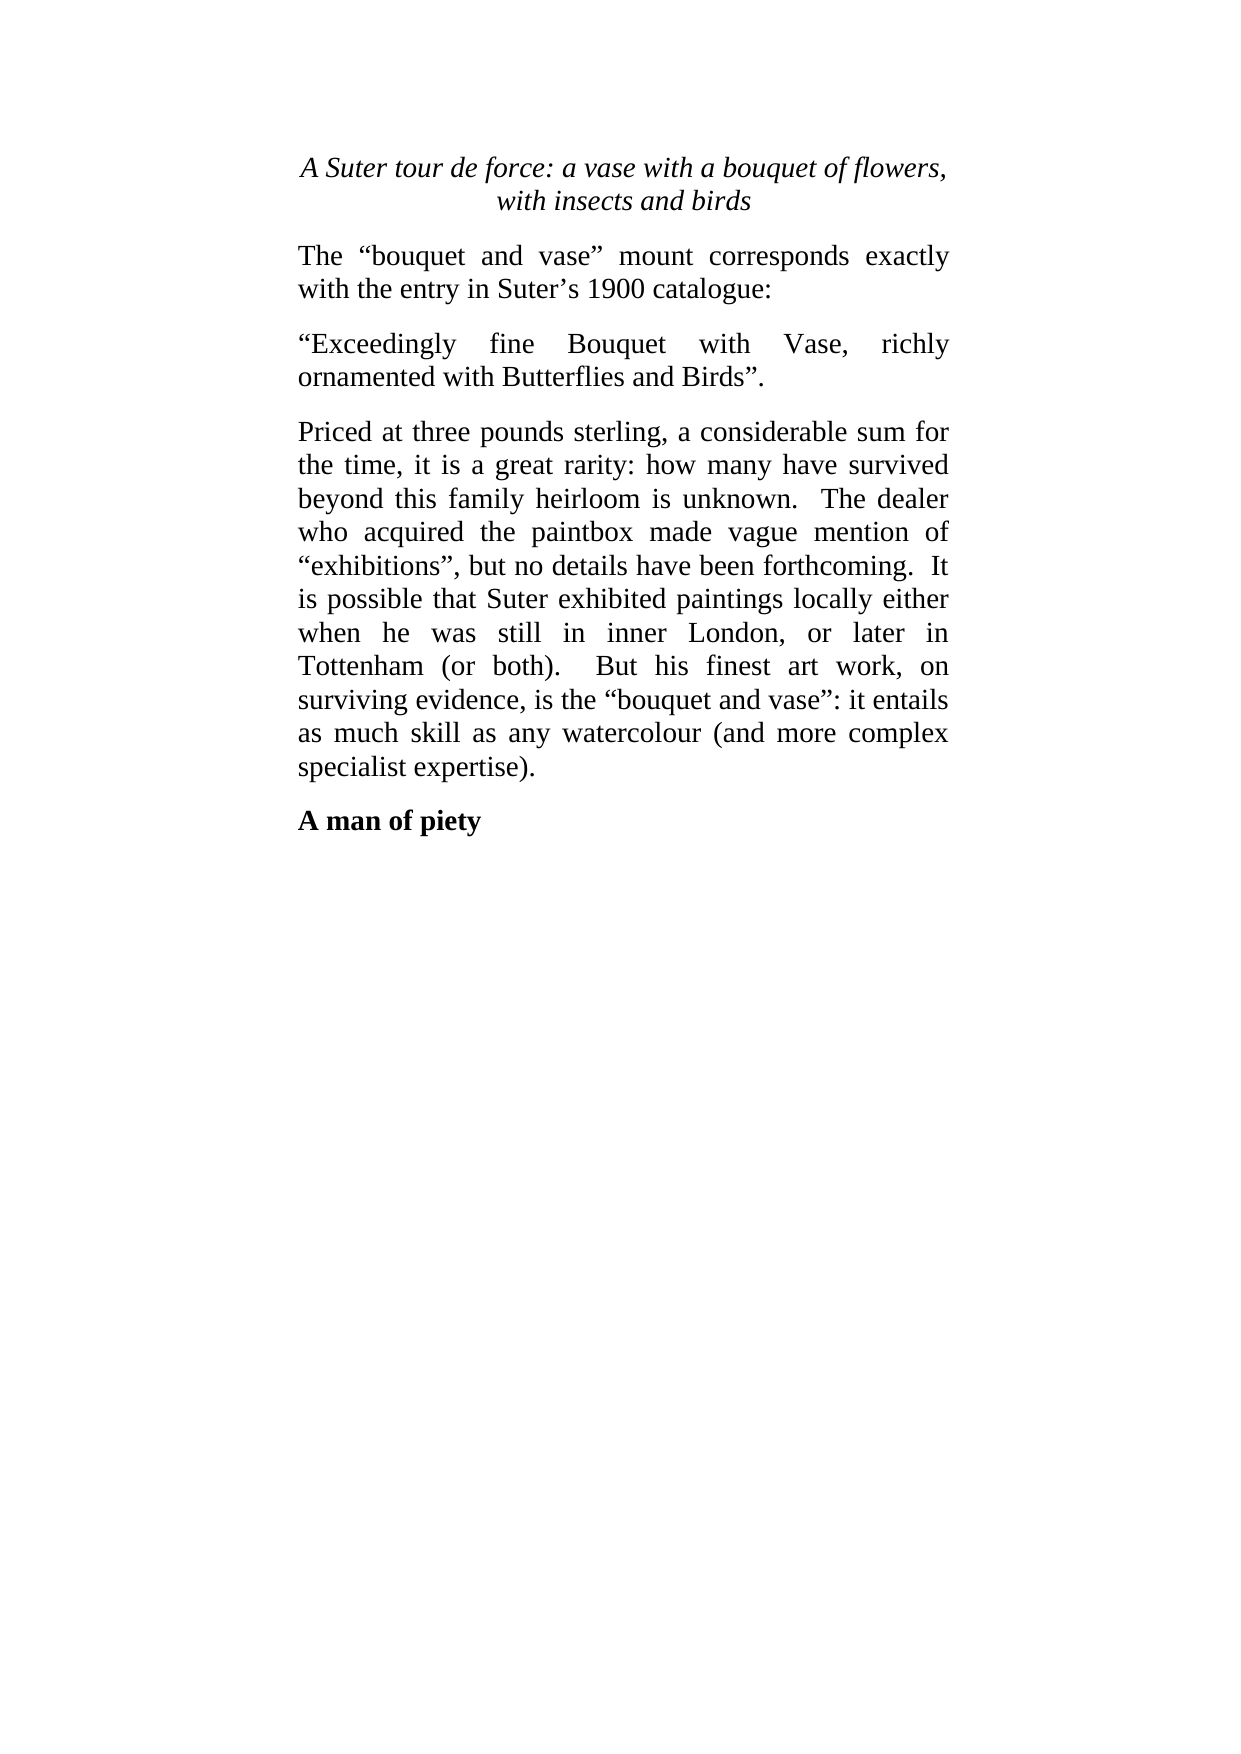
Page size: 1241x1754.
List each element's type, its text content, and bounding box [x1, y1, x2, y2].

text “Exceedingly fine Bouquet with Vase, richly ornamented with Butterflies and Birds”. [298, 326, 950, 393]
text The “bouquet and vase” mount corresponds exactly with the entry in Suter’s 1900 catalogue: [298, 238, 950, 305]
text Priced at three pounds sterling, a considerable sum for the time, it is a great rarity: how many have survived beyond this family heirloom is unknown. The dealer who acquired the paintbox made vague mention of “exhibitions”, but no details have been forthcoming. It is possible that Suter exhibited paintings locally either when he was still in inner London, or later in Tottenham (or both). But his finest art work, on surviving evidence, is the “bouquet and vase”: it entails as much skill as any watercolour (and more complex specialist expertise). [298, 414, 950, 783]
text A man of piety [298, 803, 950, 837]
text A Suter tour de force: a vase with a bouquet of flowers, with insects and birds [298, 150, 950, 217]
